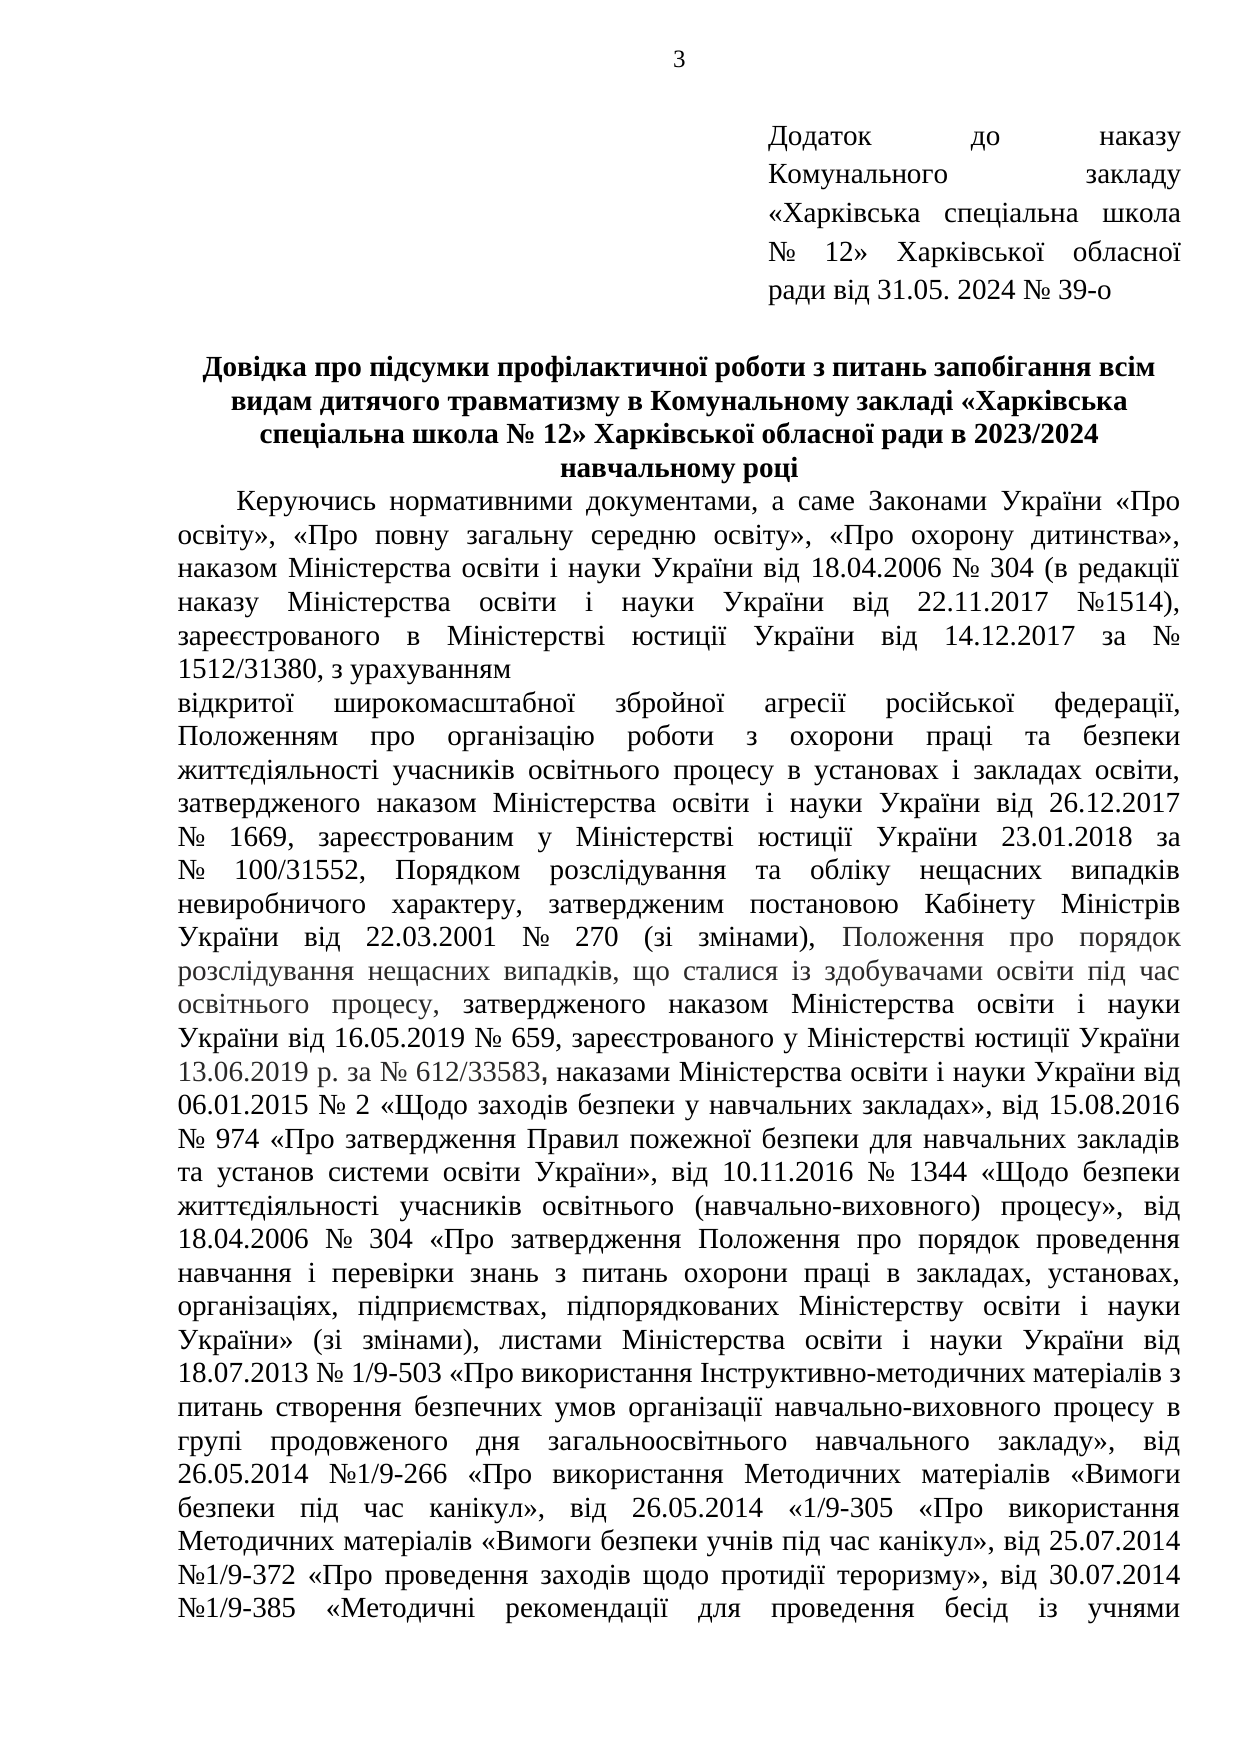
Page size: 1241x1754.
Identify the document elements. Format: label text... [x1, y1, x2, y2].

text Керуючись нормативними документами, а саме Законами України «Про освіту», «Про повну загальну середню освіту», «Про охорону дитинства», наказом Міністерства освіти і науки України від 18.04.2006 № 304 (в редакції наказу Міністерства освіти і науки України від 22.11.2017 №1514), зареєстрованого в Міністерстві юстиції України від 14.12.2017 за № 1512/31380, з урахуванням [177, 483, 1181, 685]
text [177, 685, 1181, 1624]
text Додаток до наказу Комунального закладу «Харківська спеціальна школа № 12» Харківської обласної ради від 31.05. 2024 № 39-о [768, 118, 1181, 306]
text Довідка про підсумки профілактичної роботи з питань запобігання всім видам дитячого травматизму в Комунальному закладі «Харківська спеціальна школа № 12» Харківської обласної ради в 2023/2024 навчальному році [177, 349, 1181, 483]
